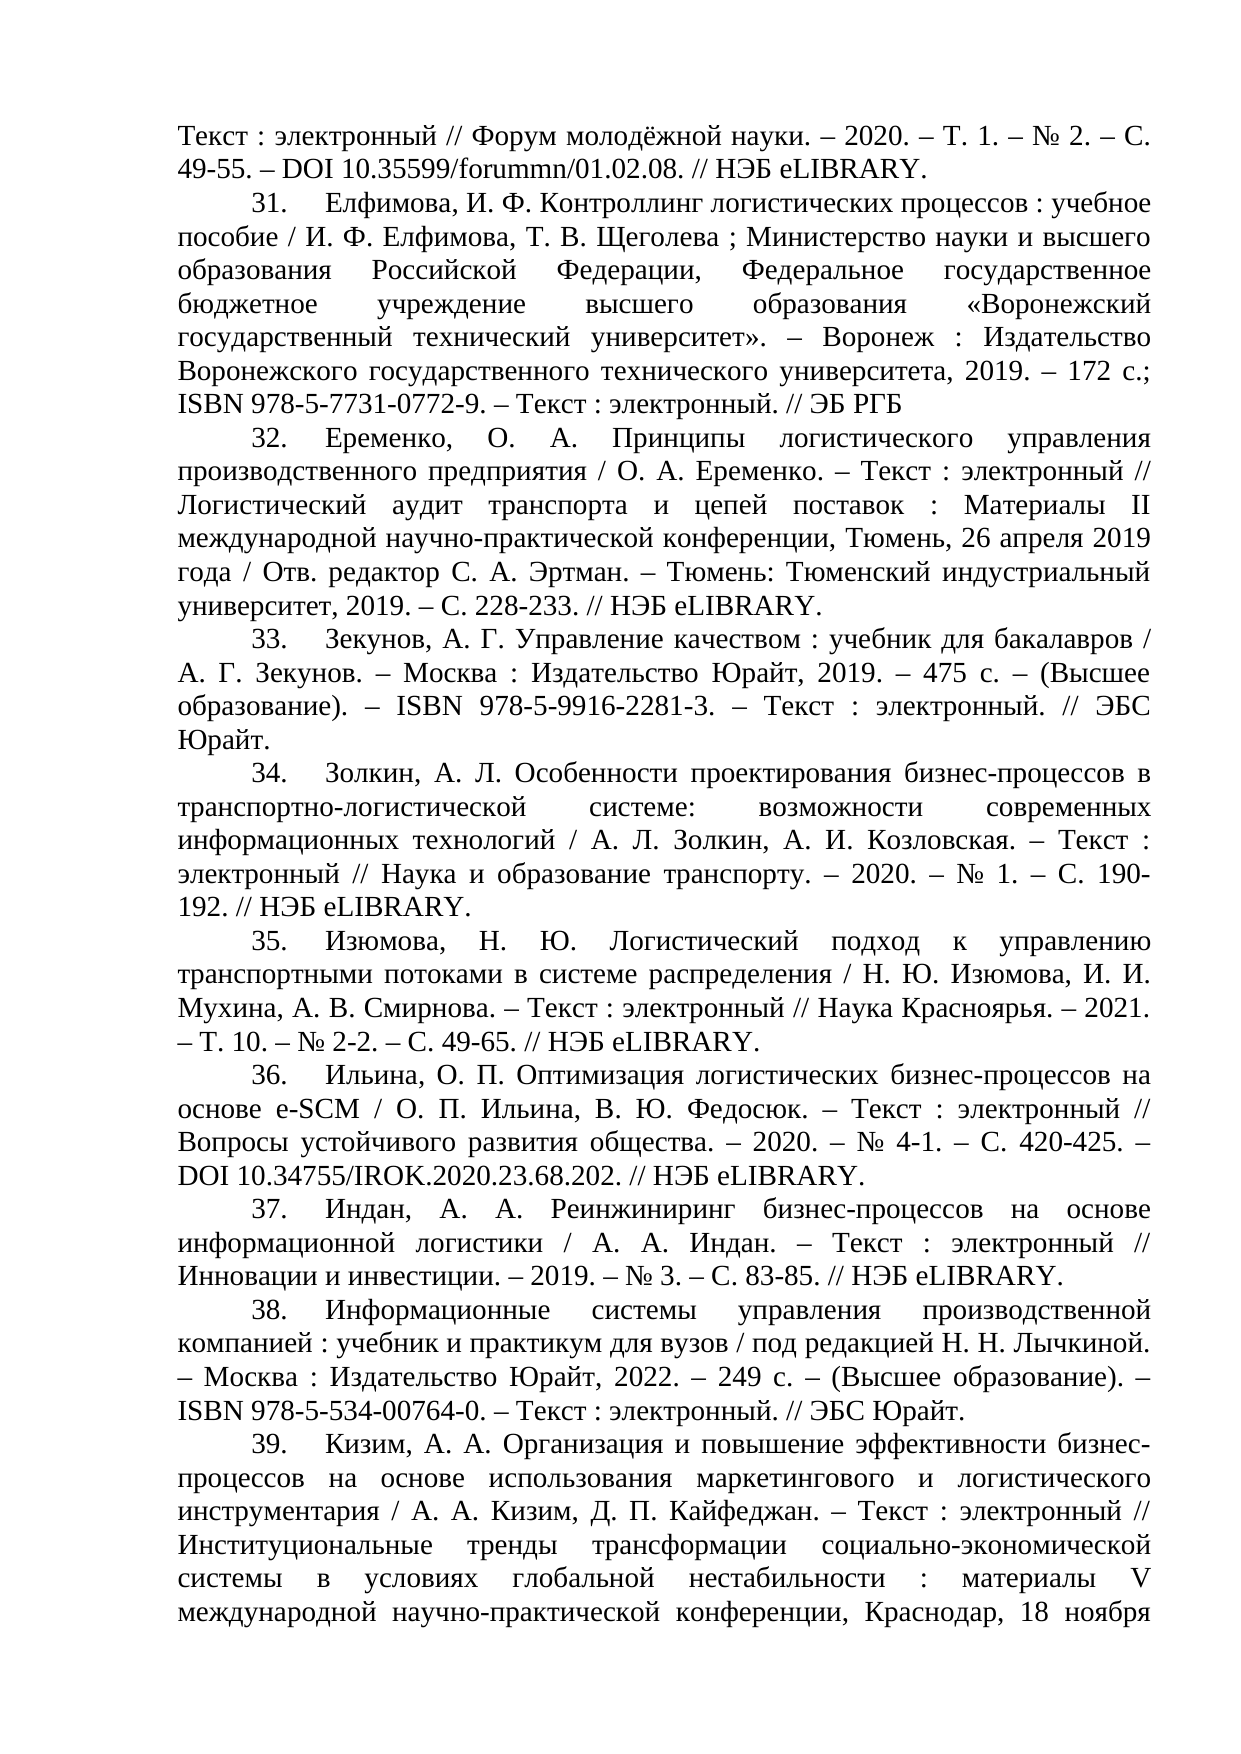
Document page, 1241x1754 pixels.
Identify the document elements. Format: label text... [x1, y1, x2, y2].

list Золкин, А. Л. Особенности проектирования бизнес-процессов в транспортно-логистической системе: возможности современных информационных технологий / А. Л. Золкин, А. И. Козловская. – Текст : электронный // Наука и образование транспорту. – 2020. – № 1. – С. 190-192. // НЭБ eLIBRARY. [177, 755, 1152, 923]
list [177, 1426, 1152, 1627]
list Индан, А. А. Реинжиниринг бизнес-процессов на основе информационной логистики / А. А. Индан. – Текст : электронный // Инновации и инвестиции. – 2019. – № 3. – С. 83-85. // НЭБ eLIBRARY. [177, 1191, 1152, 1292]
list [177, 118, 1152, 185]
list Изюмова, Н. Ю. Логистический подход к управлению транспортными потоками в системе распределения / Н. Ю. Изюмова, И. И. Мухина, А. В. Смирнова. – Текст : электронный // Наука Красноярья. – 2021. – Т. 10. – № 2-2. – С. 49-65. // НЭБ eLIBRARY. [177, 923, 1152, 1057]
list Еременко, О. А. Принципы логистического управления производственного предприятия / О. А. Еременко. – Текст : электронный // Логистический аудит транспорта и цепей поставок : Материалы II международной научно-практической конференции, Тюмень, 26 апреля 2019 года / Отв. редактор С. А. Эртман. – Тюмень: Тюменский индустриальный университет, 2019. – С. 228-233. // НЭБ eLIBRARY. [177, 420, 1152, 621]
list Елфимова, И. Ф. Контроллинг логистических процессов : учебное пособие / И. Ф. Елфимова, Т. В. Щеголева ; Министерство науки и высшего образования Российской Федерации, Федеральное государственное бюджетное учреждение высшего образования «Воронежский государственный технический университет». – Воронеж : Издательство Воронежского государственного технического университета, 2019. – 172 с.; ISBN 978-5-7731-0772-9. – Текст : электронный. // ЭБ РГБ [177, 185, 1152, 420]
list Зекунов, А. Г. Управление качеством : учебник для бакалавров / А. Г. Зекунов. – Москва : Издательство Юрайт, 2019. – 475 с. – (Высшее образование). – ISBN 978-5-9916-2281-3. – Текст : электронный. // ЭБС Юрайт. [177, 621, 1152, 755]
list Информационные системы управления производственной компанией : учебник и практикум для вузов / под редакцией Н. Н. Лычкиной. – Москва : Издательство Юрайт, 2022. – 249 с. – (Высшее образование). – ISBN 978-5-534-00764-0. – Текст : электронный. // ЭБС Юрайт. [177, 1292, 1152, 1426]
list Ильина, О. П. Оптимизация логистических бизнес-процессов на основе e-SCM / О. П. Ильина, В. Ю. Федосюк. – Текст : электронный // Вопросы устойчивого развития общества. – 2020. – № 4-1. – С. 420-425. – DOI 10.34755/IROK.2020.23.68.202. // НЭБ eLIBRARY. [177, 1057, 1152, 1191]
